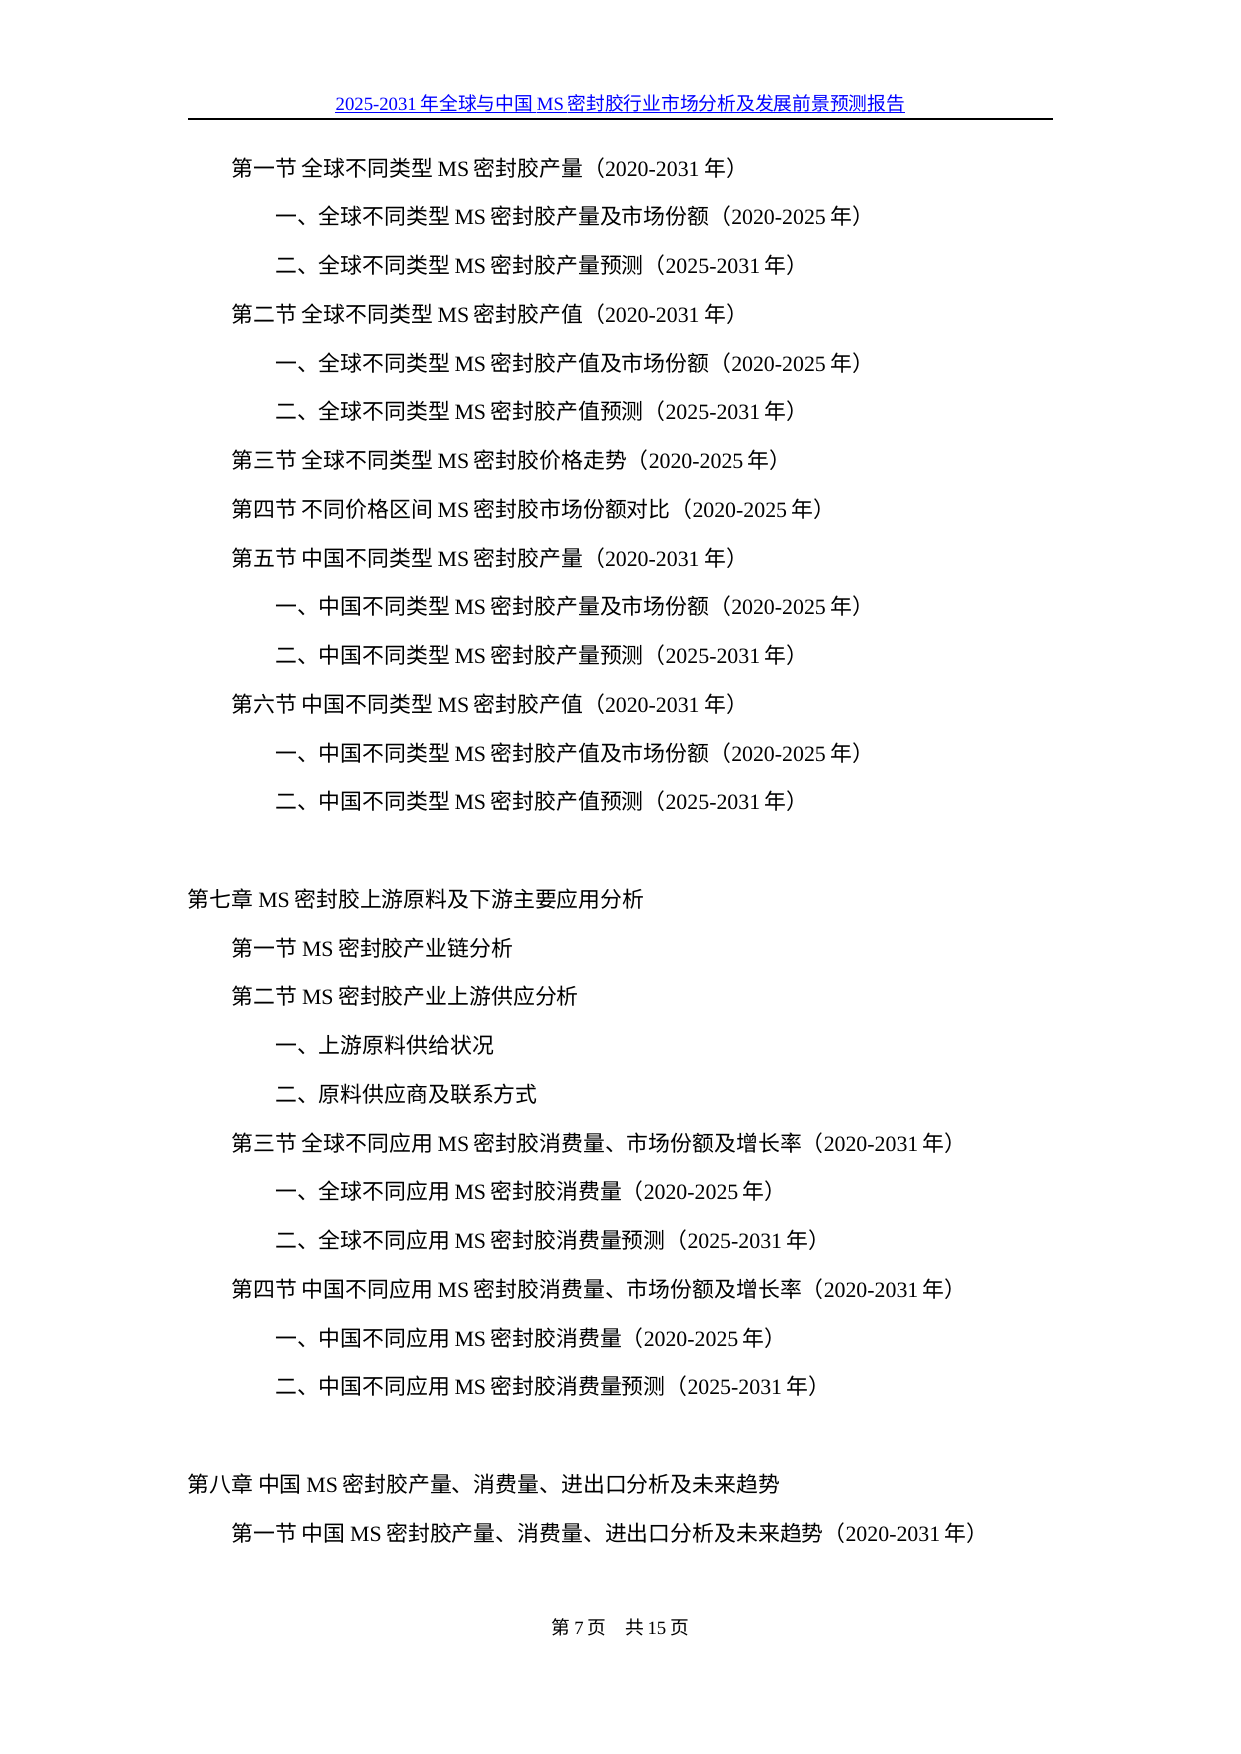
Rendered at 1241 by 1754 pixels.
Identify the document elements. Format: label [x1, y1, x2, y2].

text [187, 150, 1053, 1548]
